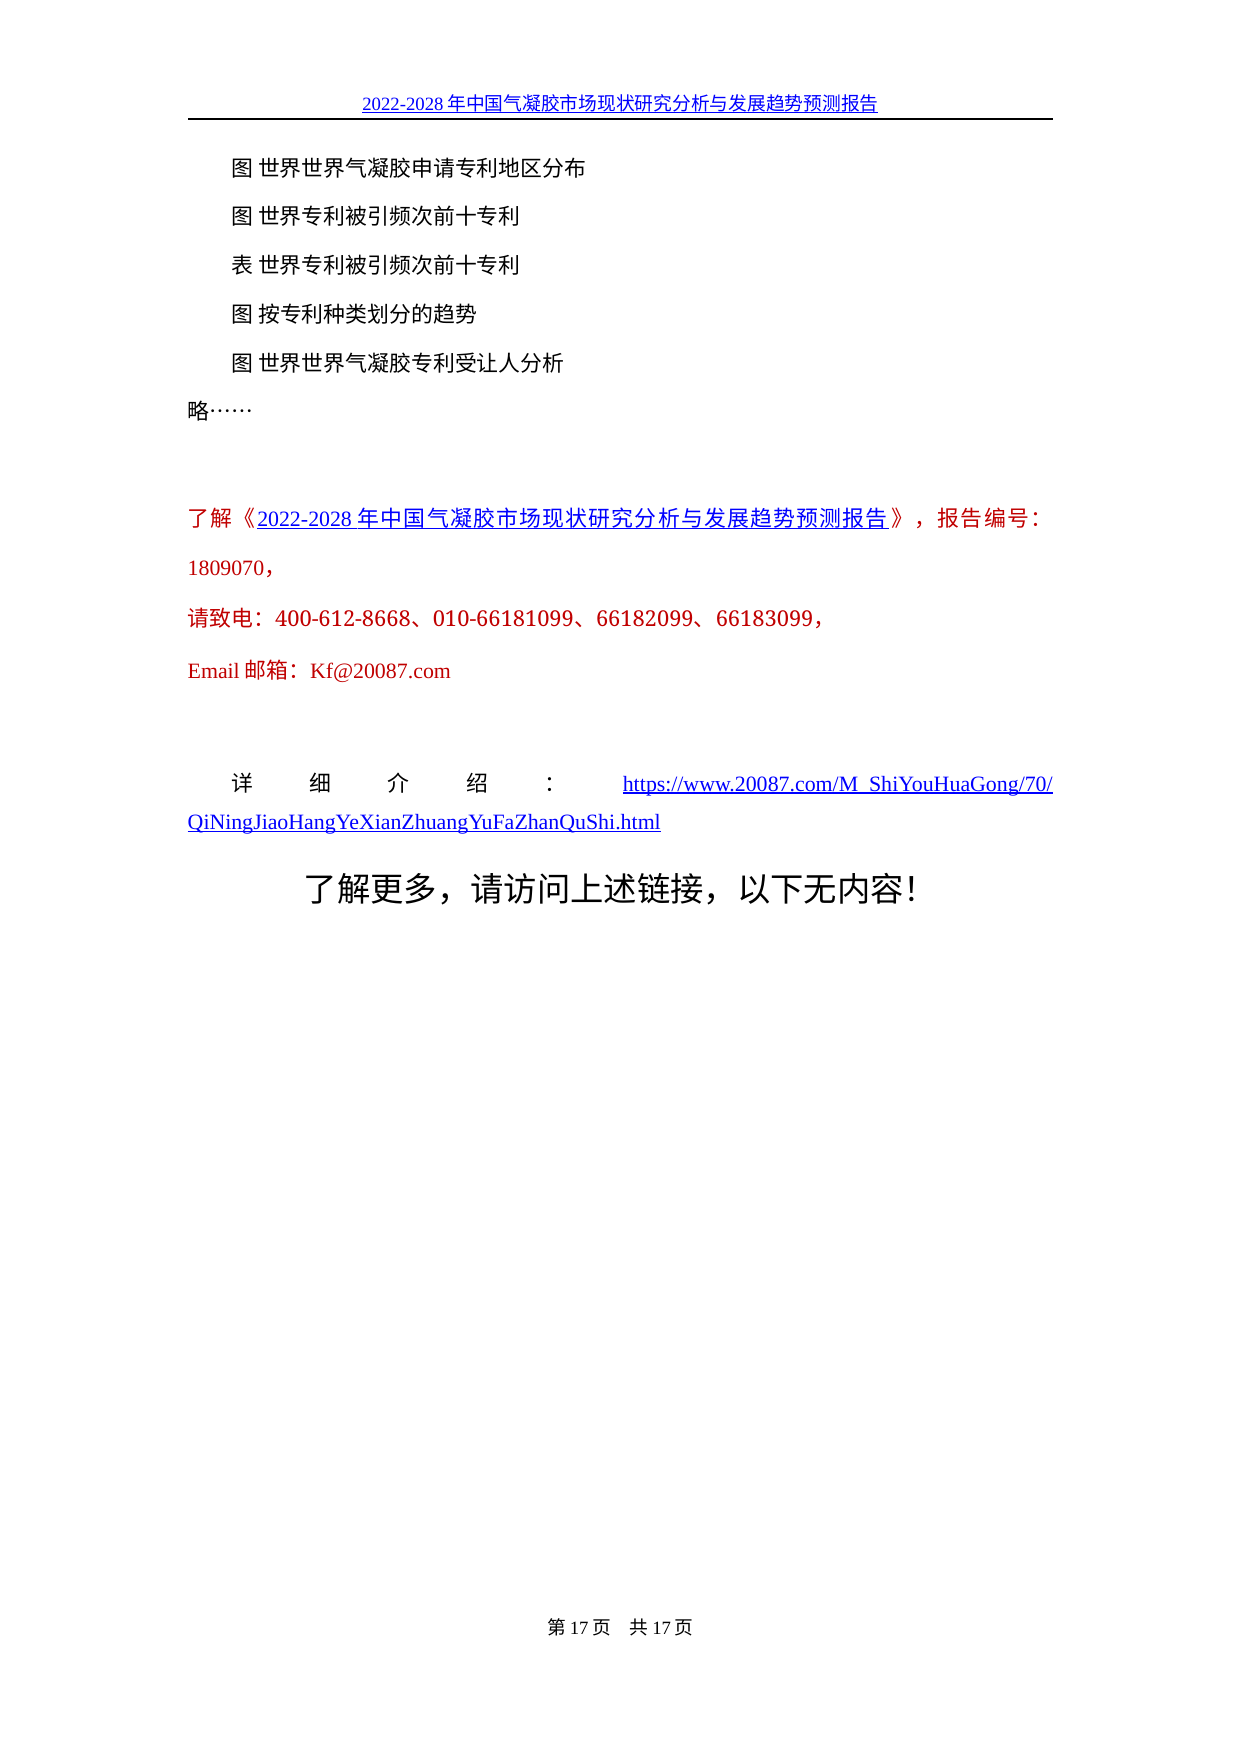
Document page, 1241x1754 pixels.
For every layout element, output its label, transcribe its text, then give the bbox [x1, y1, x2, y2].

title 了解更多，请访问上述链接，以下无内容！ [187, 854, 1053, 919]
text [187, 150, 1053, 426]
text 详细介绍：https://www.20087.com/M_ShiYouHuaGong/70/QiNingJiaoHangYeXianZhuangYuFaZhanQuShi.html [187, 765, 1053, 838]
text 了解《2022-2028年中国气凝胶市场现状研究分析与发展趋势预测报告》，报告编号：1809070， [187, 500, 1053, 582]
text Email邮箱：Kf@20087.com [187, 652, 1053, 685]
text 请致电：400-612-8668、010-66181099、66182099、66183099， [187, 601, 1053, 633]
